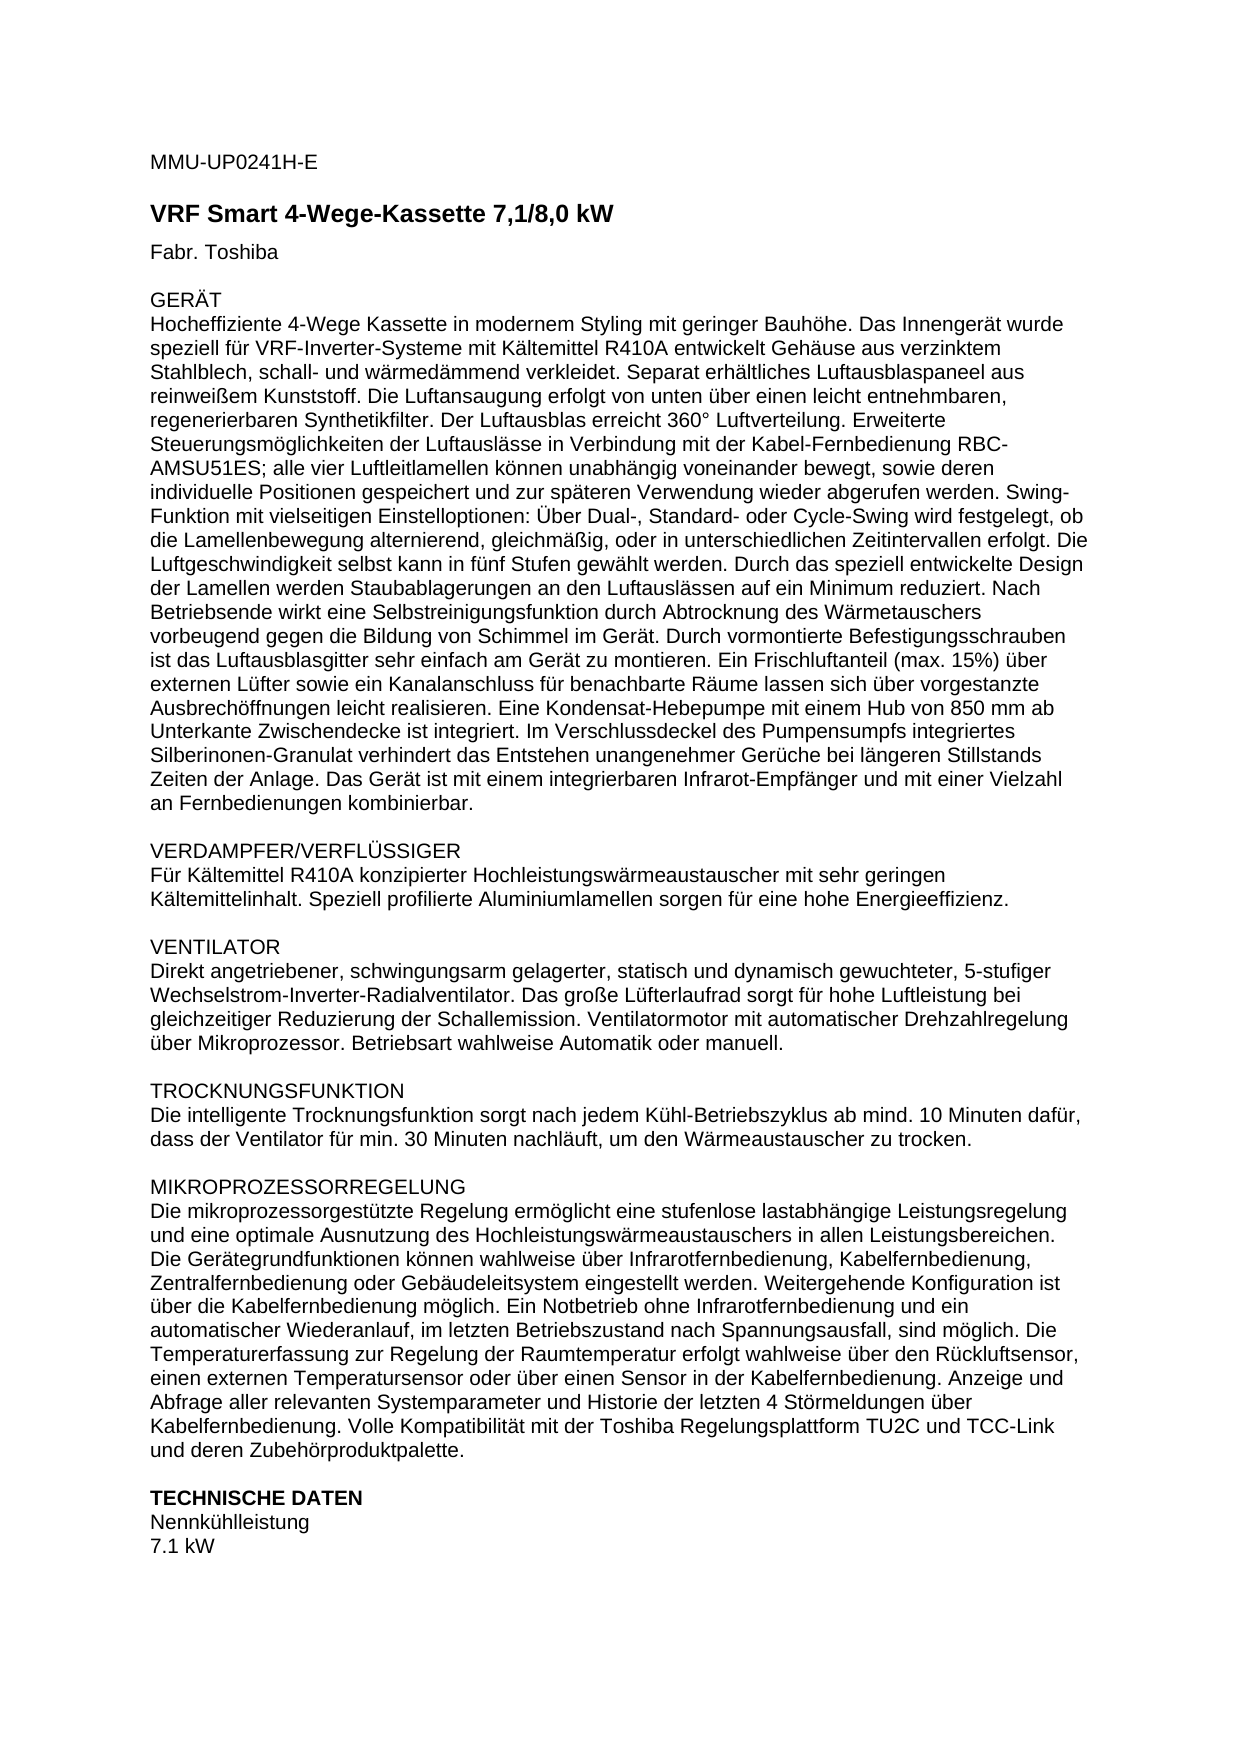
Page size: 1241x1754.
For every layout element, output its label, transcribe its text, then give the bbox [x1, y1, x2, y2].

text TECHNISCHE DATEN [150, 1486, 1090, 1510]
text VERDAMPFER/VERFLÜSSIGER [150, 839, 1090, 863]
text VENTILATOR [150, 935, 1090, 959]
text Nennkühlleistung [150, 1510, 1090, 1534]
text MIKROPROZESSORREGELUNG [150, 1174, 1090, 1198]
text TROCKNUNGSFUNKTION [150, 1079, 1090, 1103]
text Die mikroprozessorgestützte Regelung ermöglicht eine stufenlose lastabhängige Leistungsregelung und eine optimale Ausnutzung des Hochleistungswärmeaustauschers in allen Leistungsbereichen. Die Gerätegrundfunktionen können wahlweise über Infrarotfernbedienung, Kabelfernbedienung, Zentralfernbedienung oder Gebäudeleitsystem eingestellt werden. Weitergehende Konfiguration ist über die Kabelfernbedienung möglich. Ein Notbetrieb ohne Infrarotfernbedienung und ein automatischer Wiederanlauf, im letzten Betriebszustand nach Spannungsausfall, sind möglich. Die Temperaturerfassung zur Regelung der Raumtemperatur erfolgt wahlweise über den Rückluftsensor, einen externen Temperatursensor oder über einen Sensor in der Kabelfernbedienung. Anzeige und Abfrage aller relevanten Systemparameter und Historie der letzten 4 Störmeldungen über Kabelfernbedienung. Volle Kompatibilität mit der Toshiba Regelungsplattform TU2C und TCC-Link und deren Zubehörproduktpalette. [150, 1198, 1090, 1462]
text MMU-UP0241H-E [150, 150, 1090, 174]
text GERÄT [150, 288, 1090, 312]
text Die intelligente Trocknungsfunktion sorgt nach jedem Kühl-Betriebszyklus ab mind. 10 Minuten dafür, dass der Ventilator für min. 30 Minuten nachläuft, um den Wärmeaustauscher zu trocken. [150, 1103, 1090, 1151]
subtitle VRF Smart 4-Wege-Kassette 7,1/8,0 kW [150, 199, 1090, 228]
text Hocheffiziente 4-Wege Kassette in modernem Styling mit geringer Bauhöhe. Das Innengerät wurde speziell für VRF-Inverter-Systeme mit Kältemittel R410A entwickelt Gehäuse aus verzinktem Stahlblech, schall- und wärmedämmend verkleidet. Separat erhältliches Luftausblaspaneel aus reinweißem Kunststoff. Die Luftansaugung erfolgt von unten über einen leicht entnehmbaren, regenerierbaren Synthetikfilter. Der Luftausblas erreicht 360° Luftverteilung. Erweiterte Steuerungsmöglichkeiten der Luftauslässe in Verbindung mit der Kabel-Fernbedienung RBC-AMSU51ES; alle vier Luftleitlamellen können unabhängig voneinander bewegt, sowie deren individuelle Positionen gespeichert und zur späteren Verwendung wieder abgerufen werden. Swing-Funktion mit vielseitigen Einstelloptionen: Über Dual-, Standard- oder Cycle-Swing wird festgelegt, ob die Lamellenbewegung alternierend, gleichmäßig, oder in unterschiedlichen Zeitintervallen erfolgt. Die Luftgeschwindigkeit selbst kann in fünf Stufen gewählt werden. Durch das speziell entwickelte Design der Lamellen werden Staubablagerungen an den Luftauslässen auf ein Minimum reduziert. Nach Betriebsende wirkt eine Selbstreinigungsfunktion durch Abtrocknung des Wärmetauschers vorbeugend gegen die Bildung von Schimmel im Gerät. Durch vormontierte Befestigungsschrauben ist das Luftausblasgitter sehr einfach am Gerät zu montieren. Ein Frischluftanteil (max. 15%) über externen Lüfter sowie ein Kanalanschluss für benachbarte Räume lassen sich über vorgestanzte Ausbrechöffnungen leicht realisieren. Eine Kondensat-Hebepumpe mit einem Hub von 850 mm ab Unterkante Zwischendecke ist integriert. Im Verschlussdeckel des Pumpensumpfs integriertes Silberinonen-Granulat verhindert das Entstehen unangenehmer Gerüche bei längeren Stillstands Zeiten der Anlage. Das Gerät ist mit einem integrierbaren Infrarot-Empfänger und mit einer Vielzahl an Fernbedienungen kombinierbar. [150, 312, 1090, 815]
text Für Kältemittel R410A konzipierter Hochleistungswärmeaustauscher mit sehr geringen Kältemittelinhalt. Speziell profilierte Aluminiumlamellen sorgen für eine hohe Energieeffizienz. [150, 863, 1090, 911]
text 7.1 kW [150, 1534, 1090, 1558]
text Direkt angetriebener, schwingungsarm gelagerter, statisch und dynamisch gewuchteter, 5-stufiger Wechselstrom-Inverter-Radialventilator. Das große Lüfterlaufrad sorgt für hohe Luftleistung bei gleichzeitiger Reduzierung der Schallemission. Ventilatormotor mit automatischer Drehzahlregelung über Mikroprozessor. Betriebsart wahlweise Automatik oder manuell. [150, 959, 1090, 1055]
text Fabr. Toshiba [150, 240, 1090, 264]
